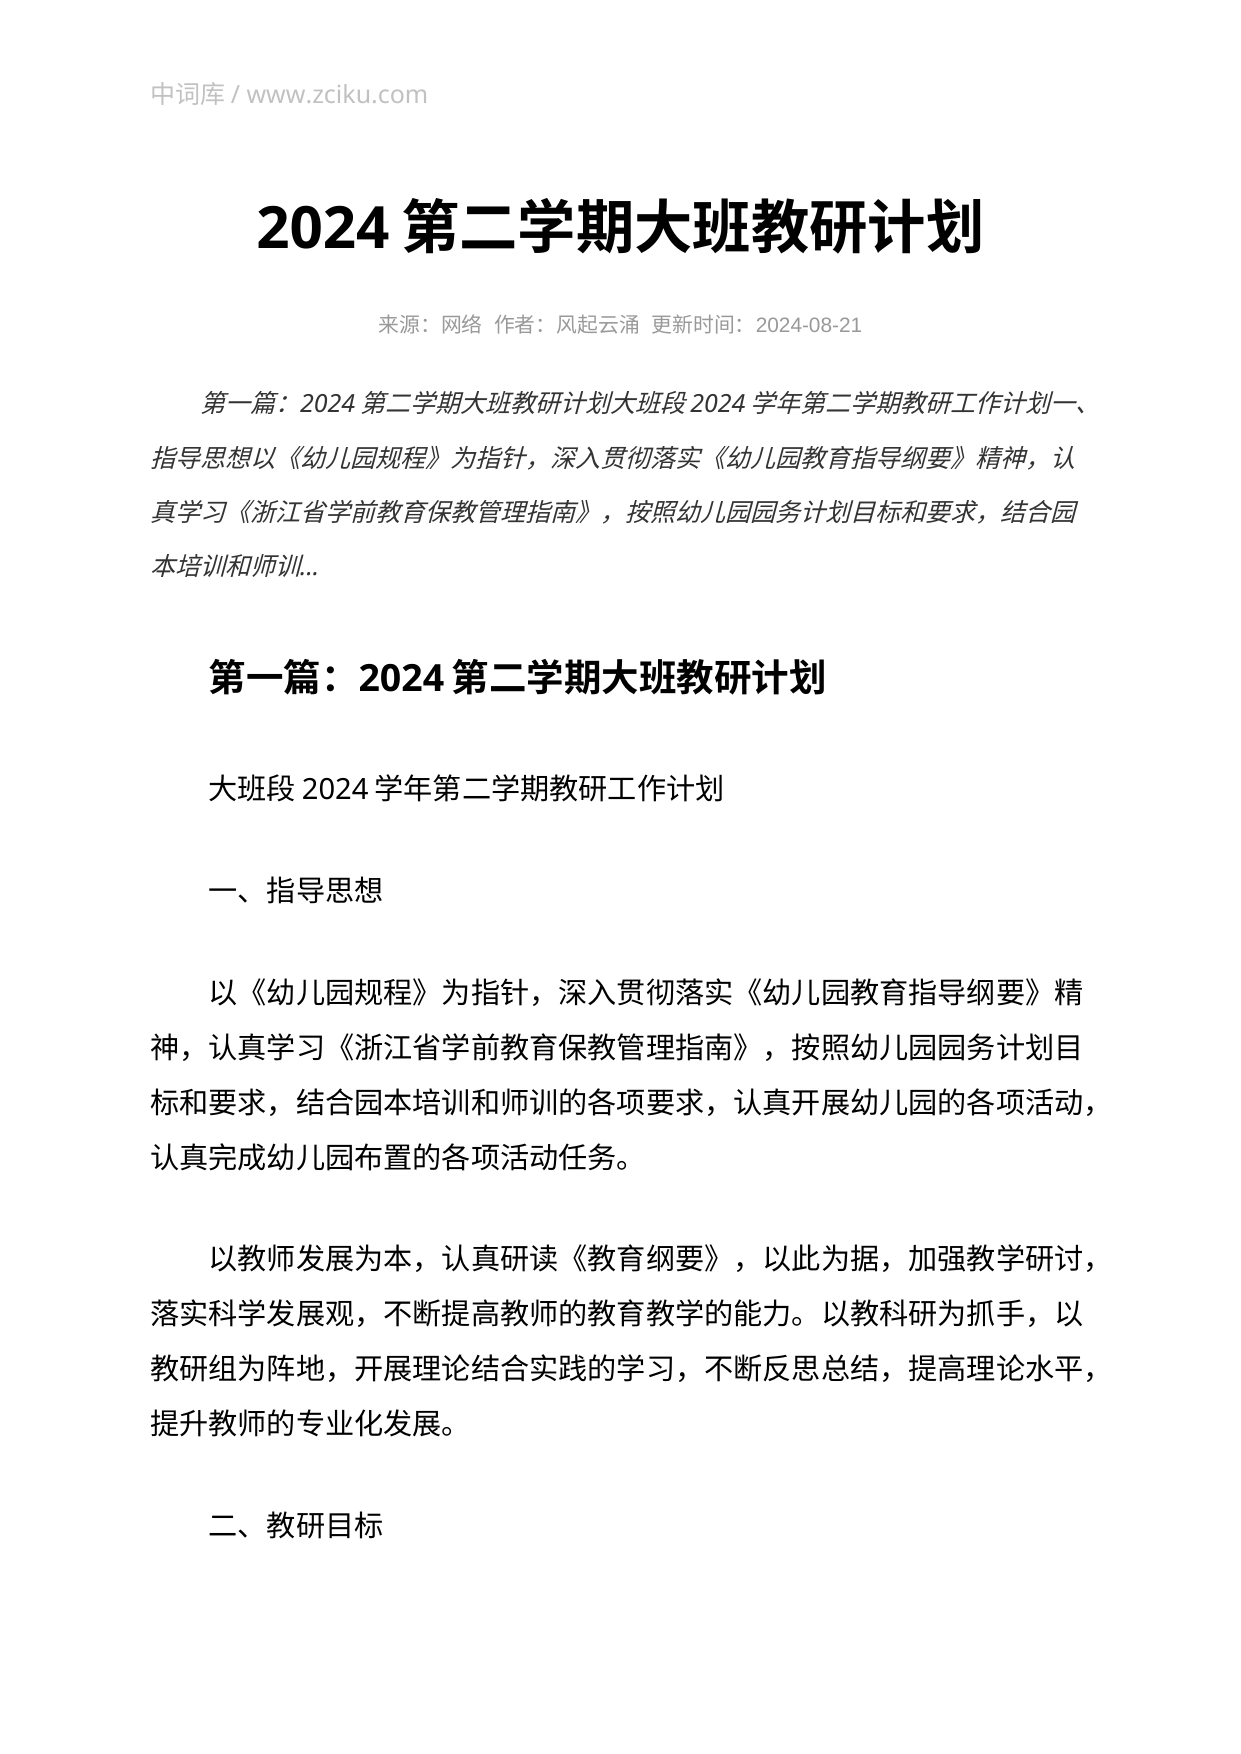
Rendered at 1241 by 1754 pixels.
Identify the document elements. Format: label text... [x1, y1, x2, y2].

text 二、教研目标 [150, 1502, 1090, 1545]
text 第一篇：2024第二学期大班教研计划大班段2024学年第二学期教研工作计划一、指导思想以《幼儿园规程》为指针，深入贯彻落实《幼儿园教育指导纲要》精神，认真学习《浙江省学前教育保教管理指南》，按照幼儿园园务计划目标和要求，结合园本培训和师训... [150, 384, 1090, 583]
text 来源：网络 作者：风起云涌 更新时间：2024-08-21 [150, 313, 1090, 337]
text 大班段2024学年第二学期教研工作计划 [150, 766, 1090, 808]
text 以《幼儿园规程》为指针，深入贯彻落实《幼儿园教育指导纲要》精神，认真学习《浙江省学前教育保教管理指南》，按照幼儿园园务计划目标和要求，结合园本培训和师训的各项要求，认真开展幼儿园的各项活动，认真完成幼儿园布置的各项活动任务。 [150, 969, 1090, 1176]
subtitle 2024第二学期大班教研计划 [150, 181, 1090, 266]
text 一、指导思想 [150, 868, 1090, 910]
text 以教师发展为本，认真研读《教育纲要》，以此为据，加强教学研讨，落实科学发展观，不断提高教师的教育教学的能力。以教科研为抓手，以教研组为阵地，开展理论结合实践的学习，不断反思总结，提高理论水平，提升教师的专业化发展。 [150, 1236, 1090, 1443]
text 第一篇：2024第二学期大班教研计划 [150, 648, 1090, 703]
